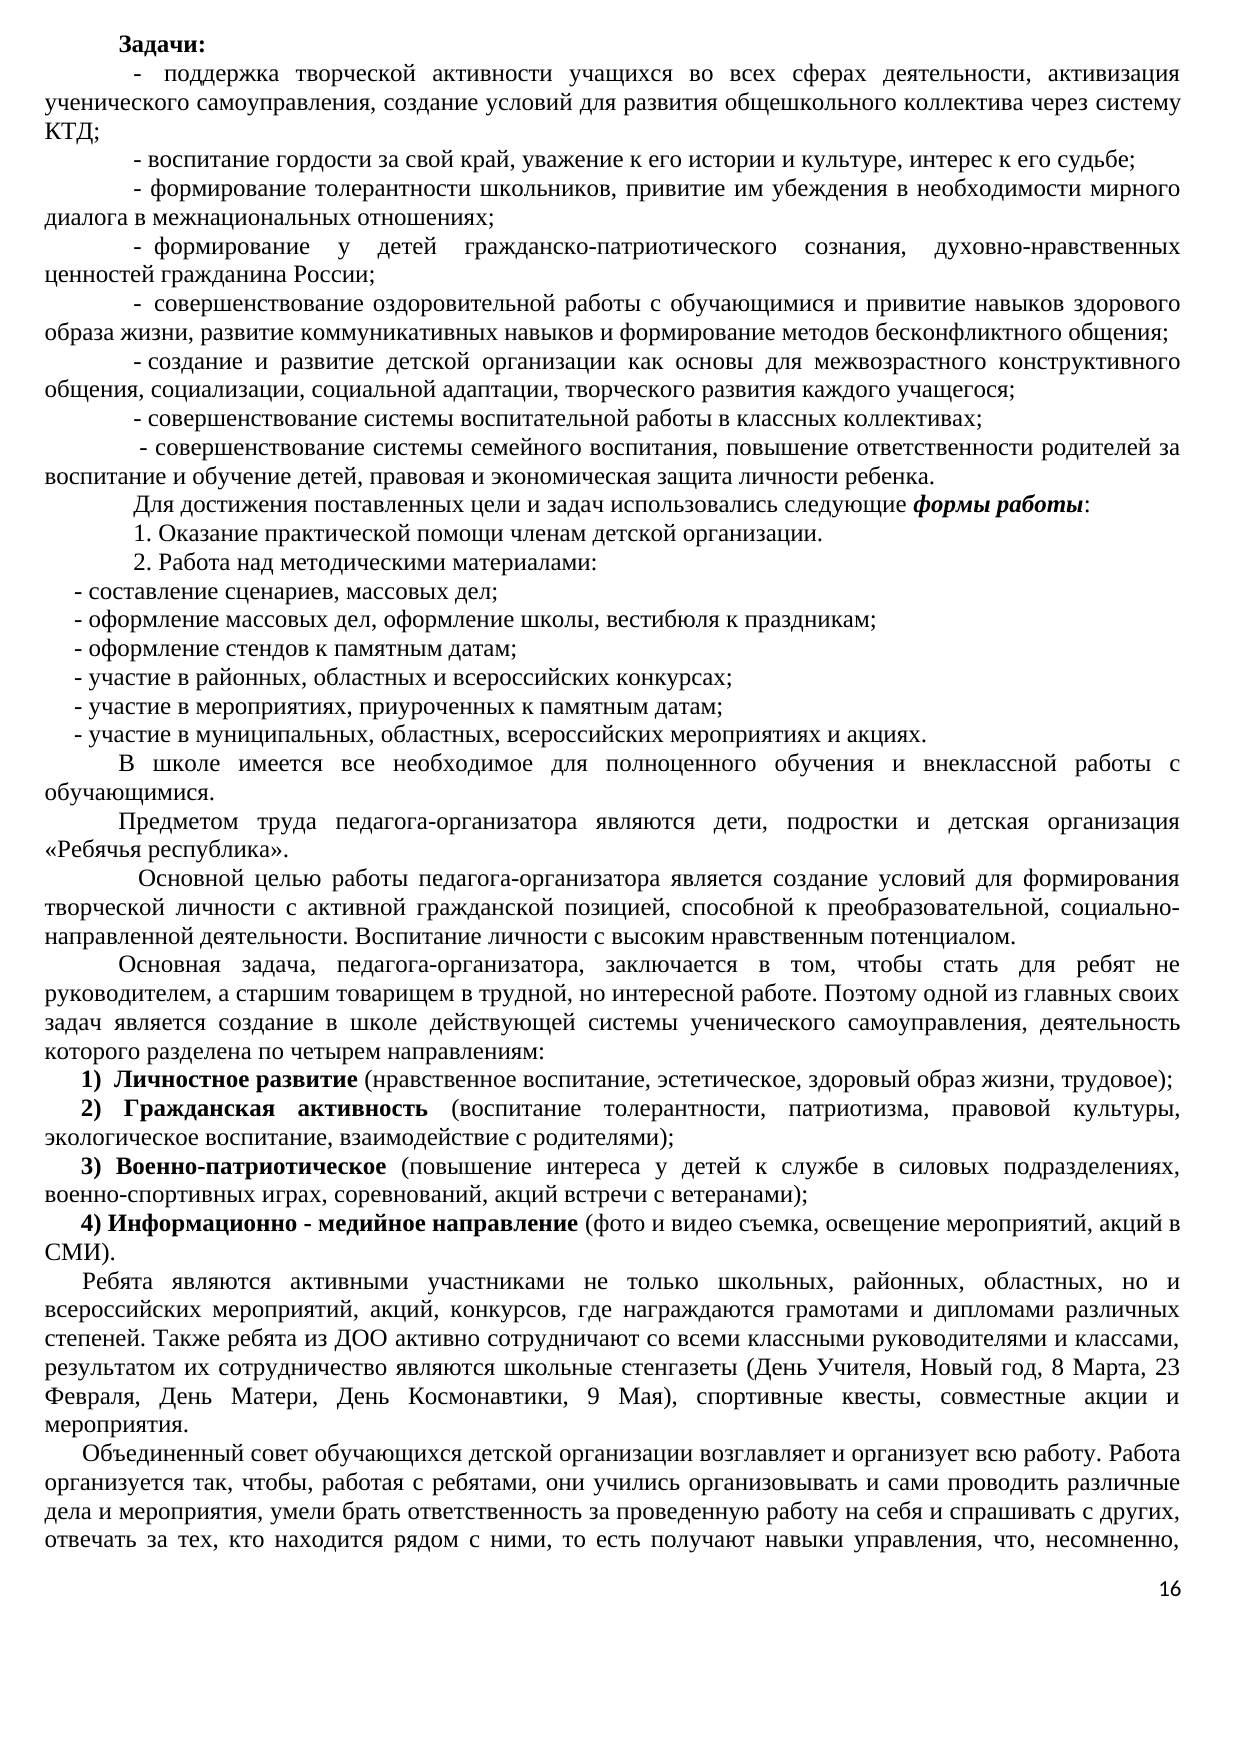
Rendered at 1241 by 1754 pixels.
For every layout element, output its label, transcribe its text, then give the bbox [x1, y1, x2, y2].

text Предметом труда педагога-организатора являются дети, подростки и детская организация «Ребячья республика». [44, 806, 1181, 863]
text Для достижения поставленных цели и задач использовались следующие формы работы: [44, 489, 1128, 518]
text 2) Гражданская активность (воспитание толерантности, патриотизма, правовой культуры, экологическое воспитание, взаимодействие с родителями); [44, 1093, 1181, 1151]
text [44, 1438, 1181, 1553]
text В школе имеется все необходимое для полноценного обучения и внеклассной работы с обучающимися. [44, 748, 1181, 806]
text Основная задача, педагога-организатора, заключается в том, чтобы стать для ребят не руководителем, а старшим товарищем в трудной, но интересной работе. Поэтому одной из главных своих задач является создание в школе действующей системы ученического самоуправления, деятельность которого разделена по четырем направлениям: [44, 949, 1181, 1064]
text - участие в районных, областных и всероссийских конкурсах; [74, 662, 1128, 691]
text - формирование у детей гражданско-патриотического сознания, духовно-нравственных ценностей гражданина России; [44, 231, 1181, 288]
text - совершенствование системы семейного воспитания, повышение ответственности родителей за воспитание и обучение детей, правовая и экономическая защита личности ребенка. [44, 432, 1181, 489]
text - создание и развитие детской организации как основы для межвозрастного конструктивного общения, социализации, социальной адаптации, творческого развития каждого учащегося; [44, 346, 1181, 403]
text - участие в муниципальных, областных, всероссийских мероприятиях и акциях. [74, 719, 1128, 748]
text - оформление стендов к памятным датам; [74, 633, 1128, 662]
text 1) Личностное развитие (нравственное воспитание, эстетическое, здоровый образ жизни, трудовое); [44, 1064, 1181, 1093]
text - оформление массовых дел, оформление школы, вестибюля к праздникам; [74, 604, 1128, 633]
text 3) Военно-патриотическое (повышение интереса у детей к службе в силовых подразделениях, военно-спортивных играх, соревнований, акций встречи с ветеранами); [44, 1151, 1181, 1208]
text - совершенствование оздоровительной работы с обучающимися и привитие навыков здорового образа жизни, развитие коммуникативных навыков и формирование методов бесконфликтного общения; [44, 288, 1181, 346]
text - воспитание гордости за свой край, уважение к его истории и культуре, интерес к его судьбе; [44, 144, 1181, 173]
text - участие в мероприятиях, приуроченных к памятным датам; [74, 691, 1128, 719]
text Основной целью работы педагога-организатора является создание условий для формирования творческой личности с активной гражданской позицией, способной к преобразовательной, социально-направленной деятельности. Воспитание личности с высоким нравственным потенциалом. [44, 863, 1181, 949]
text 4) Информационно - медийное направление (фото и видео съемка, освещение мероприятий, акций в СМИ). [44, 1208, 1181, 1266]
text - составление сценариев, массовых дел; [74, 576, 1128, 604]
text 1. Оказание практической помощи членам детской организации. [74, 518, 1128, 547]
text Ребята являются активными участниками не только школьных, районных, областных, но и всероссийских мероприятий, акций, конкурсов, где награждаются грамотами и дипломами различных степеней. Также ребята из ДОО активно сотрудничают со всеми классными руководителями и классами, результатом их сотрудничество являются школьные стенгазеты (День Учителя, Новый год, 8 Марта, 23 Февраля, День Матери, День Космонавтики, 9 Мая), спортивные квесты, совместные акции и мероприятия. [44, 1266, 1181, 1438]
text - поддержка творческой активности учащихся во всех сферах деятельности, активизация ученического самоуправления, создание условий для развития общешкольного коллектива через систему КТД; [44, 58, 1181, 144]
text 2. Работа над методическими материалами: [74, 547, 1128, 576]
text Задачи: [44, 29, 1128, 58]
text - совершенствование системы воспитательной работы в классных коллективах; [44, 403, 1181, 432]
text - формирование толерантности школьников, привитие им убеждения в необходимости мирного диалога в межнациональных отношениях; [44, 173, 1181, 231]
